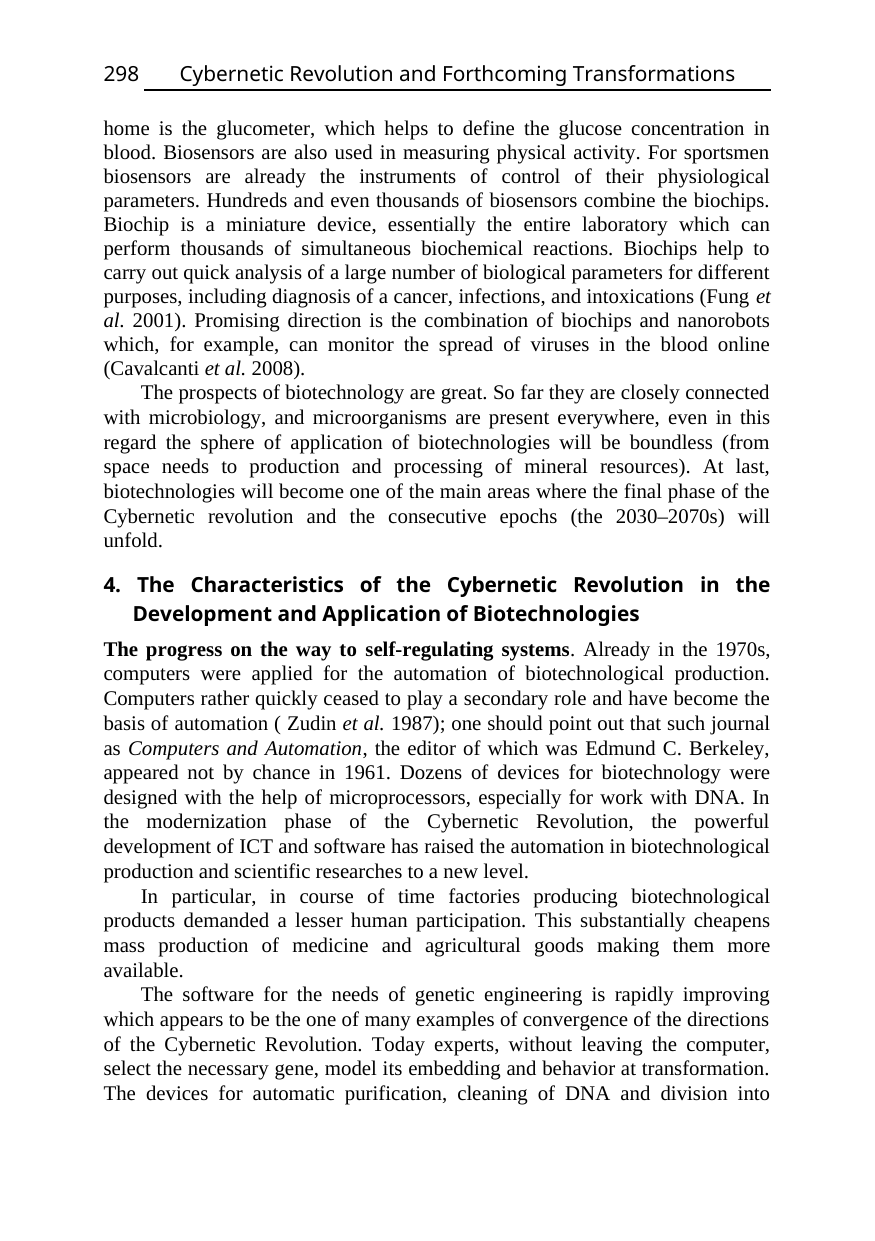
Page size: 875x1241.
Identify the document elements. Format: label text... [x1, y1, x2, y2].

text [103, 982, 771, 1105]
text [103, 116, 771, 380]
text The prospects of biotechnology are great. So far they are closely connected with microbiology, and microorganisms are present everywhere, even in this regard the sphere of application of biotechnologies will be boundless (from space needs to production and processing of mineral resources). At last, biotechnologies will become one of the main areas where the final phase of the Cybernetic revolution and the consecutive epochs (the 2030–2070s) will unfold. [103, 380, 771, 552]
text The progress on the way to self-regulating systems. Already in the 1970s, computers were applied for the automation of biotechnological production. Computers rather quickly ceased to play a secondary role and have become the basis of automation ( Zudin et al. 1987); one should point out that such journal as Computers and Automation, the editor of which was Edmund C. Berkeley, appeared not by chance in 1961. Dozens of devices for biotechnology were designed with the help of microprocessors, especially for work with DNA. In the modernization phase of the Cybernetic Revolution, the powerful development of ICT and software has raised the automation in biotechnological production and scientific researches to a new level. [103, 637, 771, 883]
text In particular, in course of time factories producing biotechnological products demanded a lesser human participation. This substantially cheapens mass production of medicine and agricultural goods making them more available. [103, 883, 771, 982]
text 4. The Characteristics of the Cybernetic Revolution in the Development and Application of Biotechnologies [103, 570, 771, 627]
